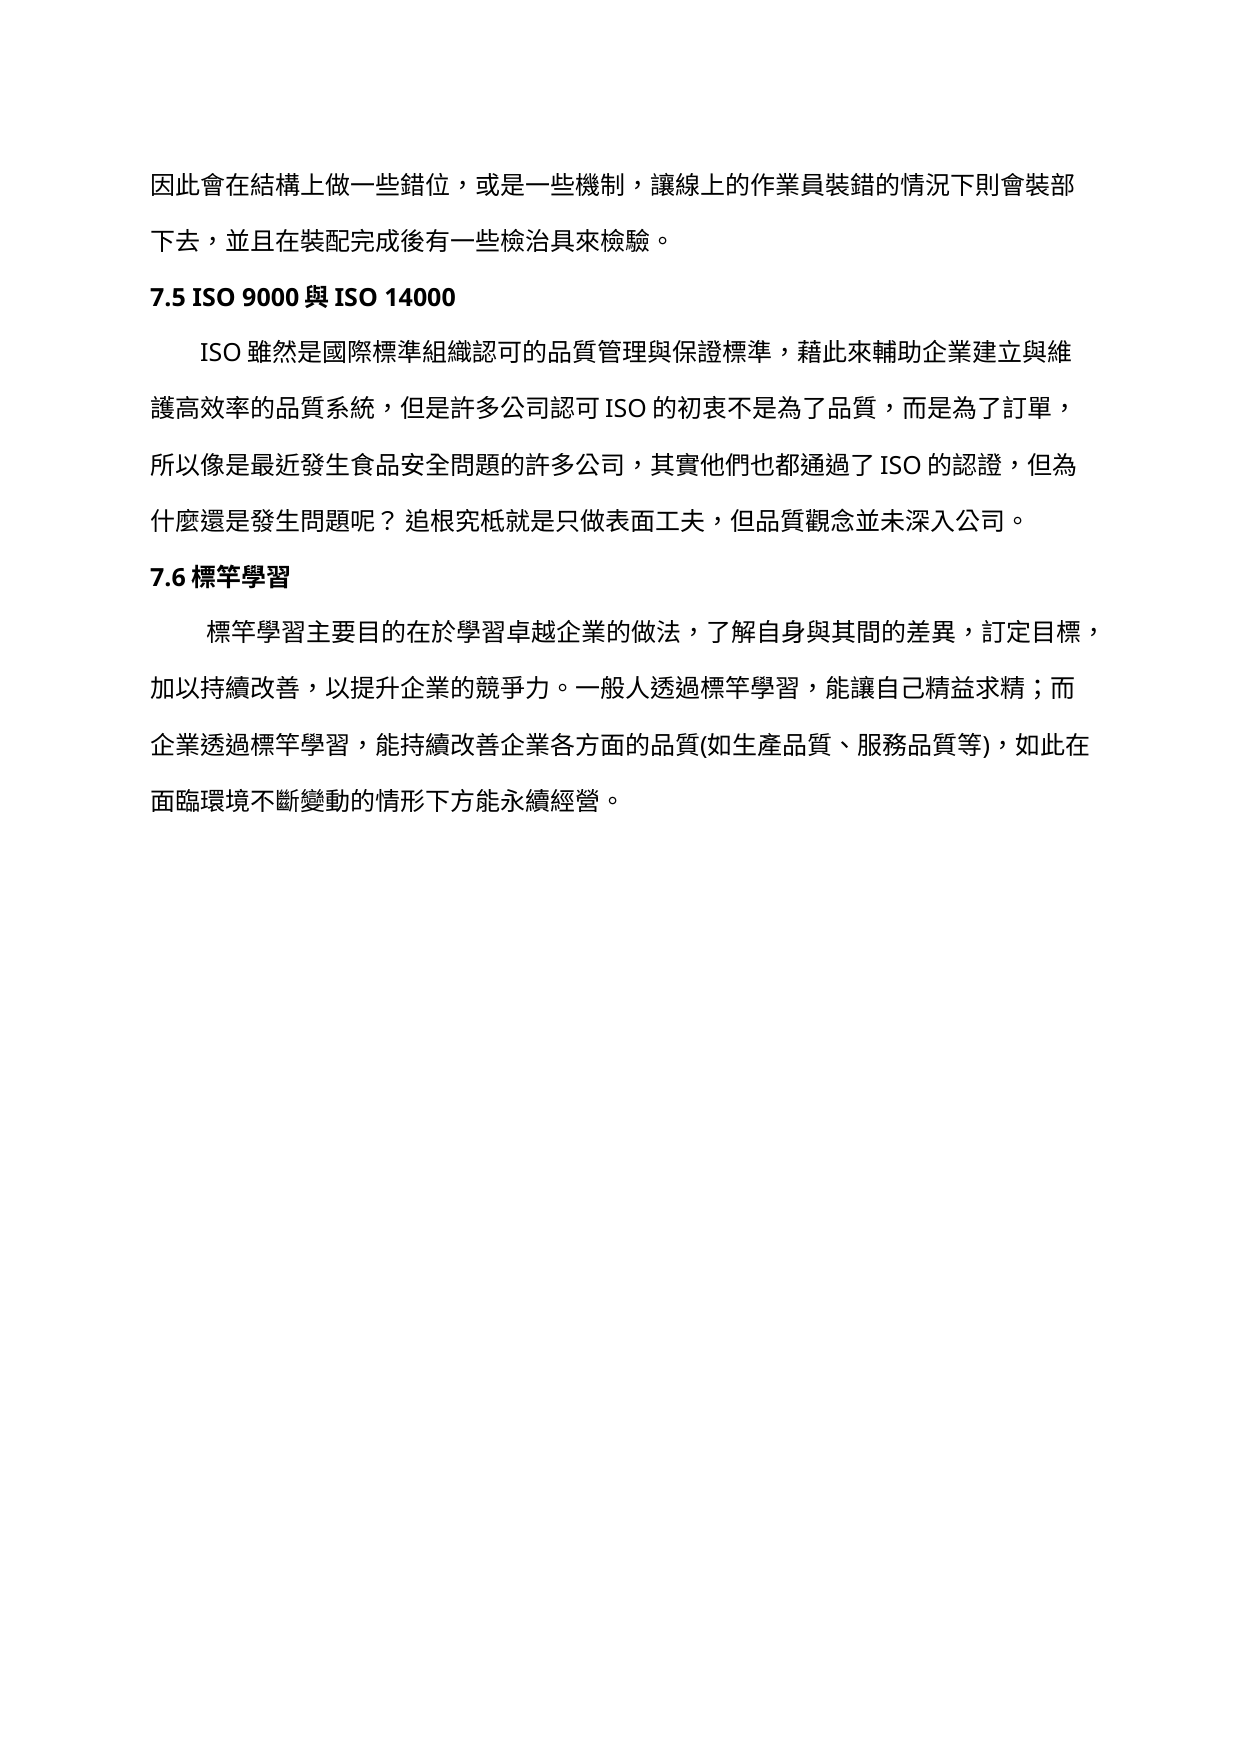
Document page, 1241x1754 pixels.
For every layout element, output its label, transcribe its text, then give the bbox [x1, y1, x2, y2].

text 標竿學習主要目的在於學習卓越企業的做法，了解自身與其間的差異，訂定目標，加以持續改善，以提升企業的競爭力。一般人透過標竿學習，能讓自己精益求精；而企業透過標竿學習，能持續改善企業各方面的品質(如生產品質、服務品質等)，如此在面臨環境不斷變動的情形下方能永續經營。 [150, 612, 1090, 818]
text ISO雖然是國際標準組織認可的品質管理與保證標準，藉此來輔助企業建立與維護高效率的品質系統，但是許多公司認可ISO的初衷不是為了品質，而是為了訂單，所以像是最近發生食品安全問題的許多公司，其實他們也都通過了ISO的認證，但為什麼還是發生問題呢？ 追根究柢就是只做表面工夫，但品質觀念並未深入公司。 [150, 332, 1090, 538]
text 7.5 ISO 9000與ISO 14000 [150, 276, 1090, 314]
text 7.6標竿學習 [150, 556, 1090, 594]
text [150, 164, 1090, 258]
